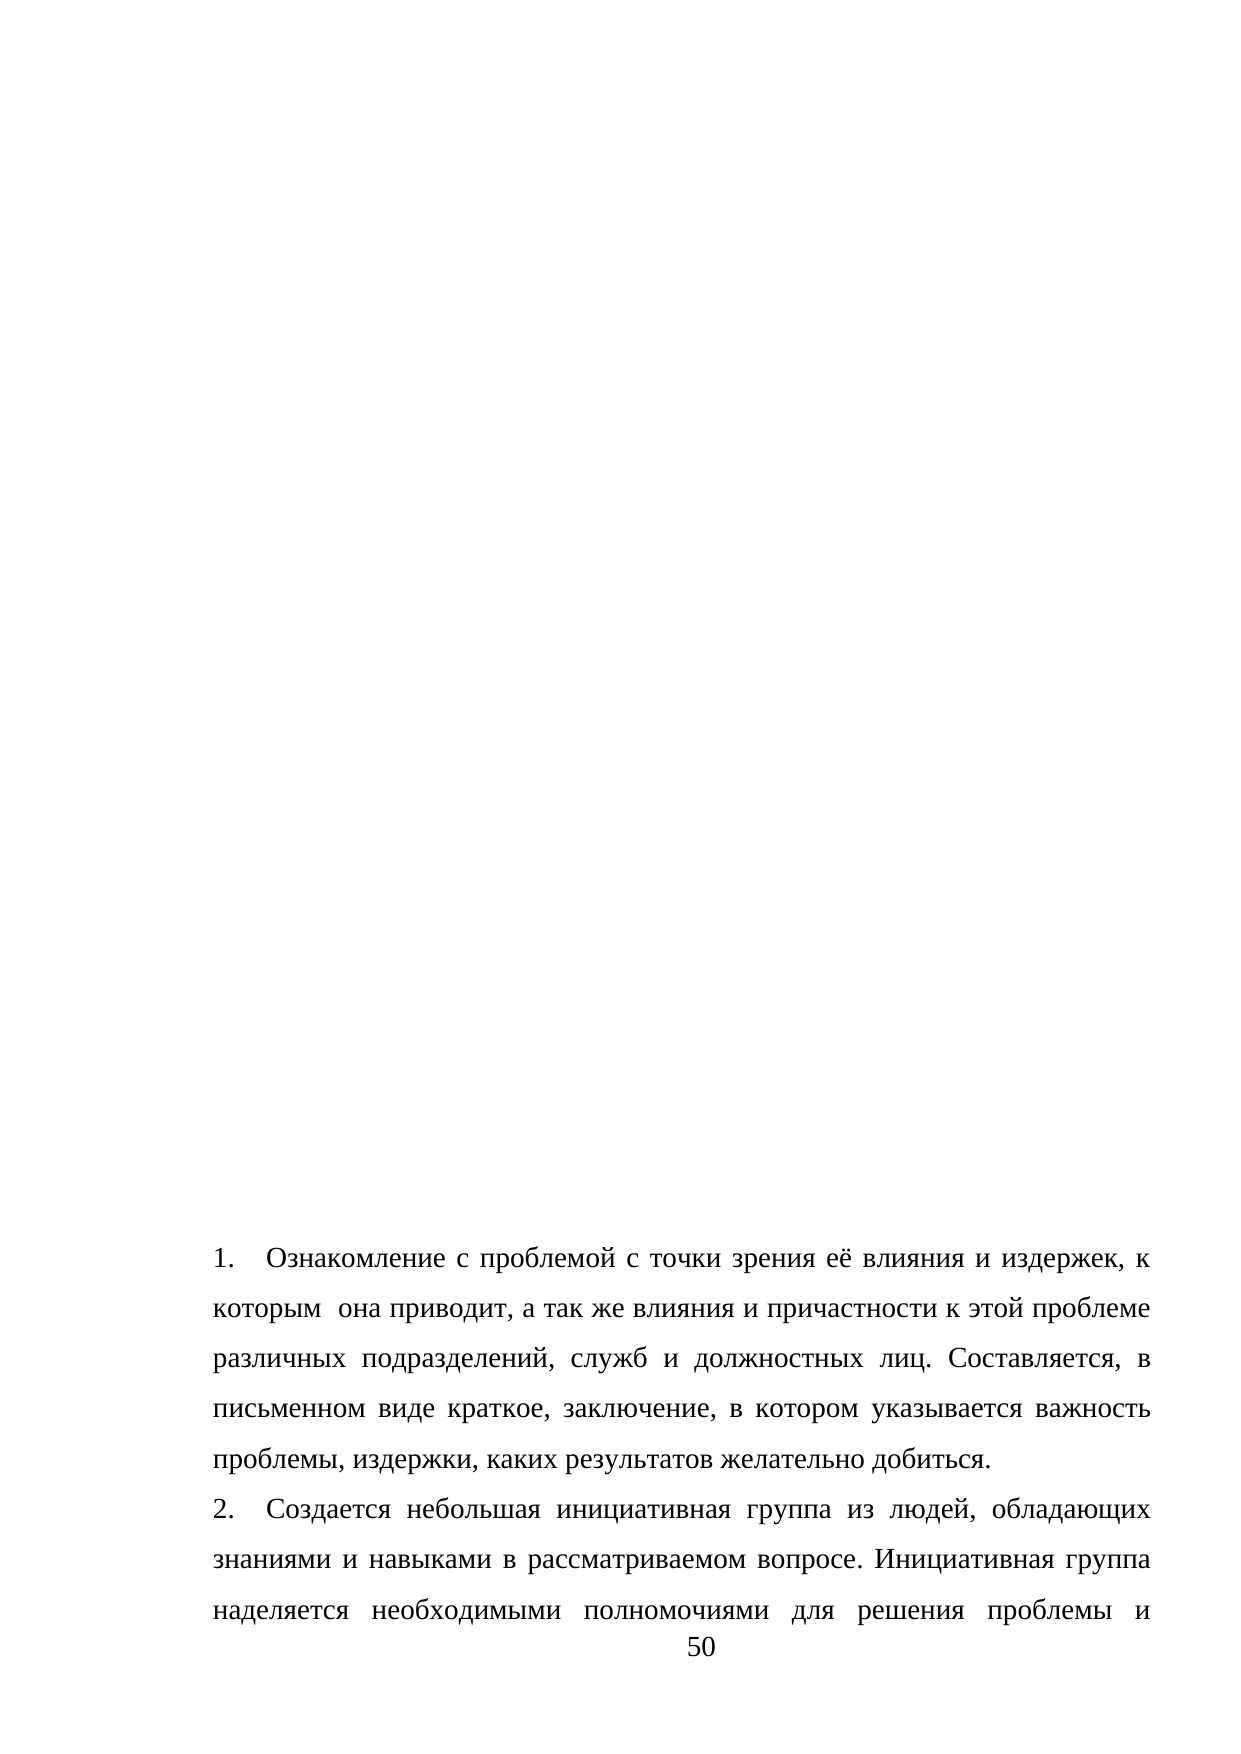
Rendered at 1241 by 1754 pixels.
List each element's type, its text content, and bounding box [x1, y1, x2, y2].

list Ознакомление с проблемой с точки зрения её влияния и издержек, к которым она приводит, а так же влияния и причастности к этой проблеме различных подразделений, служб и должностных лиц. Составляется, в письменном виде краткое, заключение, в котором указывается важность проблемы, издержки, каких результатов желательно добиться. [213, 1240, 1152, 1474]
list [213, 1491, 1152, 1625]
